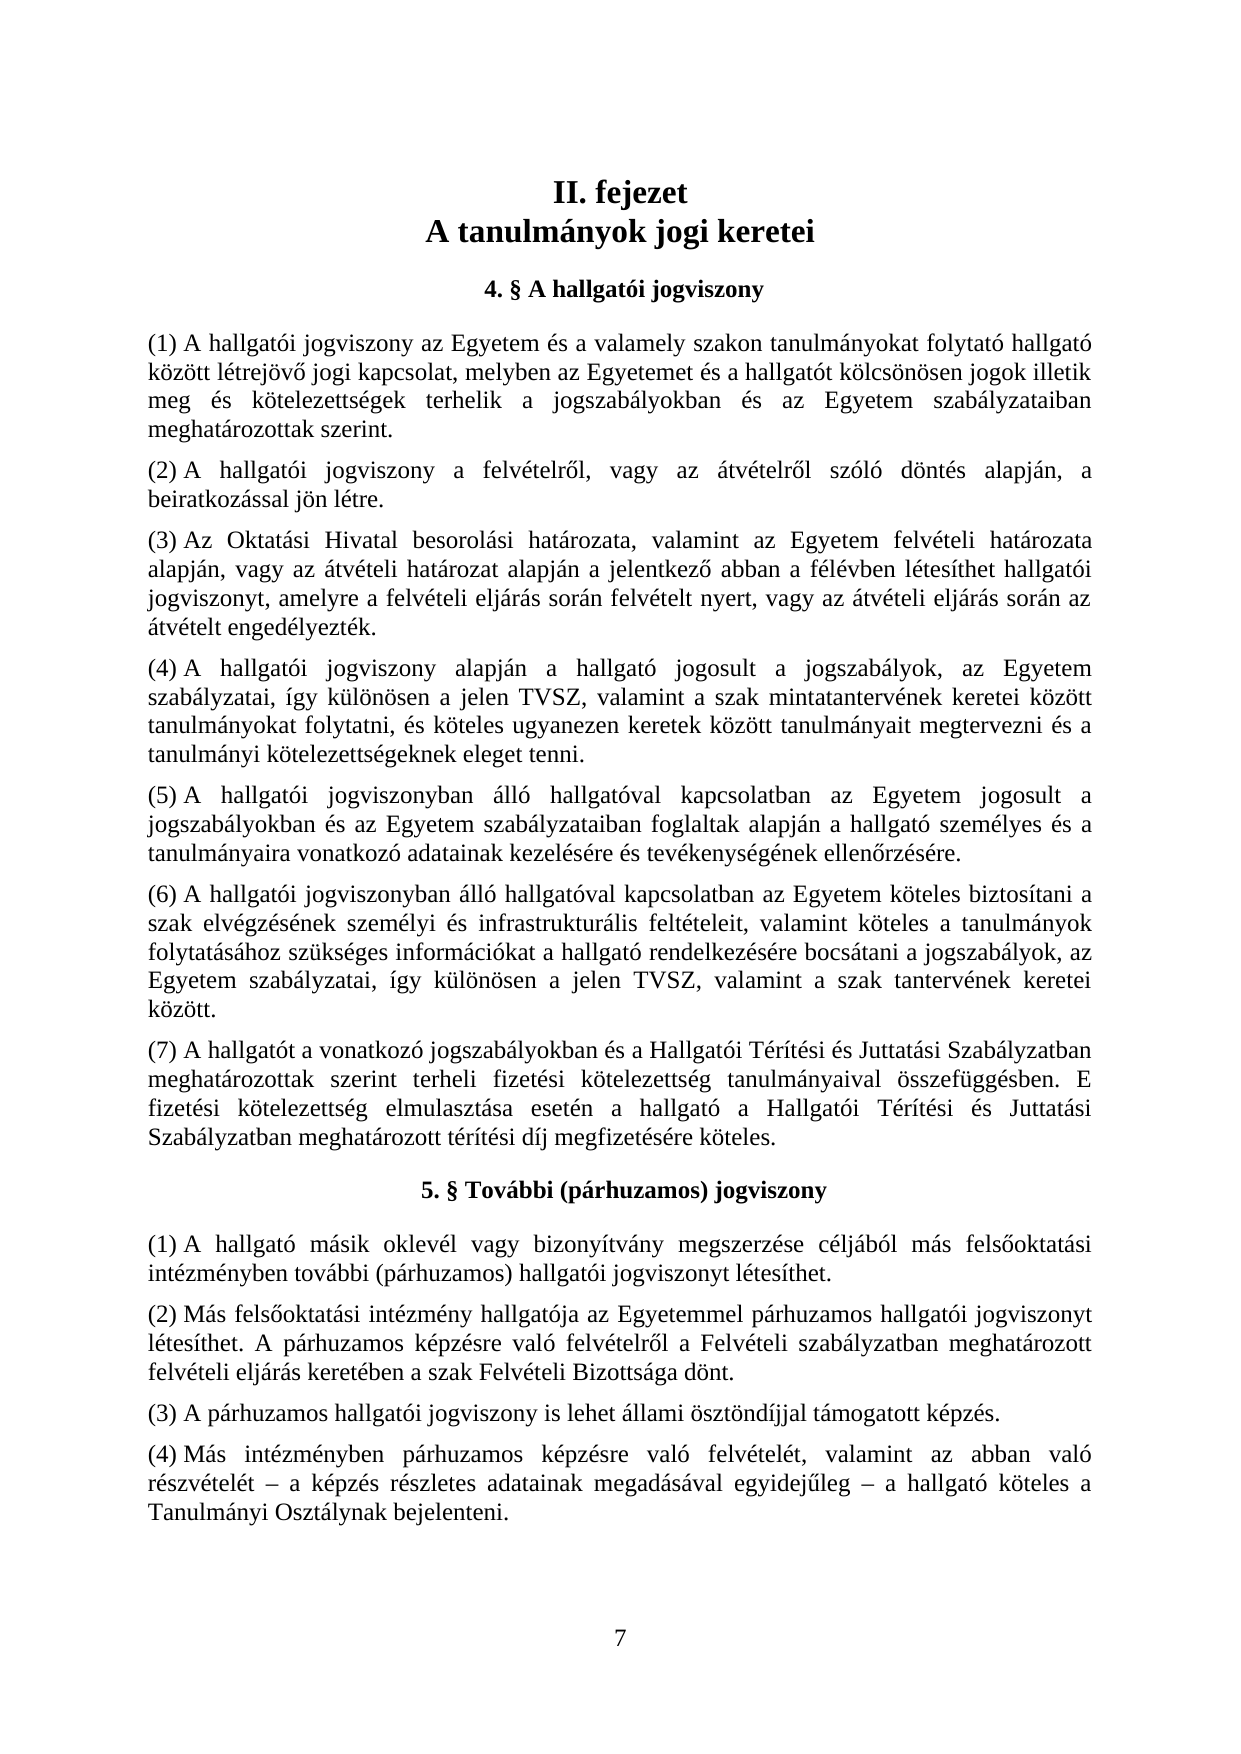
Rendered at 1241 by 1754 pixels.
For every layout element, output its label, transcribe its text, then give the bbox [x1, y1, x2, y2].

list A hallgató másik oklevél vagy bizonyítvány megszerzése céljából más felsőoktatási intézményben további (párhuzamos) hallgatói jogviszonyt létesíthet. [148, 1229, 1093, 1287]
list Az Oktatási Hivatal besorolási határozata, valamint az Egyetem felvételi határozata alapján, vagy az átvételi határozat alapján a jelentkező abban a félévben létesíthet hallgatói jogviszonyt, amelyre a felvételi eljárás során felvételt nyert, vagy az átvételi eljárás során az átvételt engedélyezték. [148, 526, 1093, 641]
list Más felsőoktatási intézmény hallgatója az Egyetemmel párhuzamos hallgatói jogviszonyt létesíthet. A párhuzamos képzésre való felvételről a Felvételi szabályzatban meghatározott felvételi eljárás keretében a szak Felvételi Bizottsága dönt. [148, 1299, 1093, 1386]
list A hallgatói jogviszony alapján a hallgató jogosult a jogszabályok, az Egyetem szabályzatai, így különösen a jelen TVSZ, valamint a szak mintatantervének keretei között tanulmányokat folytatni, és köteles ugyanezen keretek között tanulmányait megtervezni és a tanulmányi kötelezettségeknek eleget tenni. [148, 653, 1093, 768]
subtitle A hallgatói jogviszony [177, 274, 1093, 303]
list A hallgatói jogviszony az Egyetem és a valamely szakon tanulmányokat folytató hallgató között létrejövő jogi kapcsolat, melyben az Egyetemet és a hallgatót kölcsönösen jogok illetik meg és kötelezettségek terhelik a jogszabályokban és az Egyetem szabályzataiban meghatározottak szerint. [148, 328, 1093, 443]
list Más intézményben párhuzamos képzésre való felvételét, valamint az abban való részvételét – a képzés részletes adatainak megadásával egyidejűleg – a hallgató köteles a Tanulmányi Osztálynak bejelenteni. [148, 1439, 1093, 1526]
list A hallgatót a vonatkozó jogszabályokban és a Hallgatói Térítési és Juttatási Szabályzatban meghatározottak szerint terheli fizetési kötelezettség tanulmányaival összefüggésben. E fizetési kötelezettség elmulasztása esetén a hallgató a Hallgatói Térítési és Juttatási Szabályzatban meghatározott térítési díj megfizetésére köteles. [148, 1036, 1093, 1151]
subtitle További (párhuzamos) jogviszony [177, 1176, 1093, 1204]
subtitle II. fejezet A tanulmányok jogi keretei [148, 173, 1093, 249]
list A párhuzamos hallgatói jogviszony is lehet állami ösztöndíjjal támogatott képzés. [148, 1398, 1093, 1427]
list A hallgatói jogviszonyban álló hallgatóval kapcsolatban az Egyetem jogosult a jogszabályokban és az Egyetem szabályzataiban foglaltak alapján a hallgató személyes és a tanulmányaira vonatkozó adatainak kezelésére és tevékenységének ellenőrzésére. [148, 781, 1093, 867]
list A hallgatói jogviszonyban álló hallgatóval kapcsolatban az Egyetem köteles biztosítani a szak elvégzésének személyi és infrastrukturális feltételeit, valamint köteles a tanulmányok folytatásához szükséges információkat a hallgató rendelkezésére bocsátani a jogszabályok, az Egyetem szabályzatai, így különösen a jelen TVSZ, valamint a szak tantervének keretei között. [148, 879, 1093, 1023]
list A hallgatói jogviszony a felvételről, vagy az átvételről szóló döntés alapján, a beiratkozással jön létre. [148, 456, 1093, 513]
